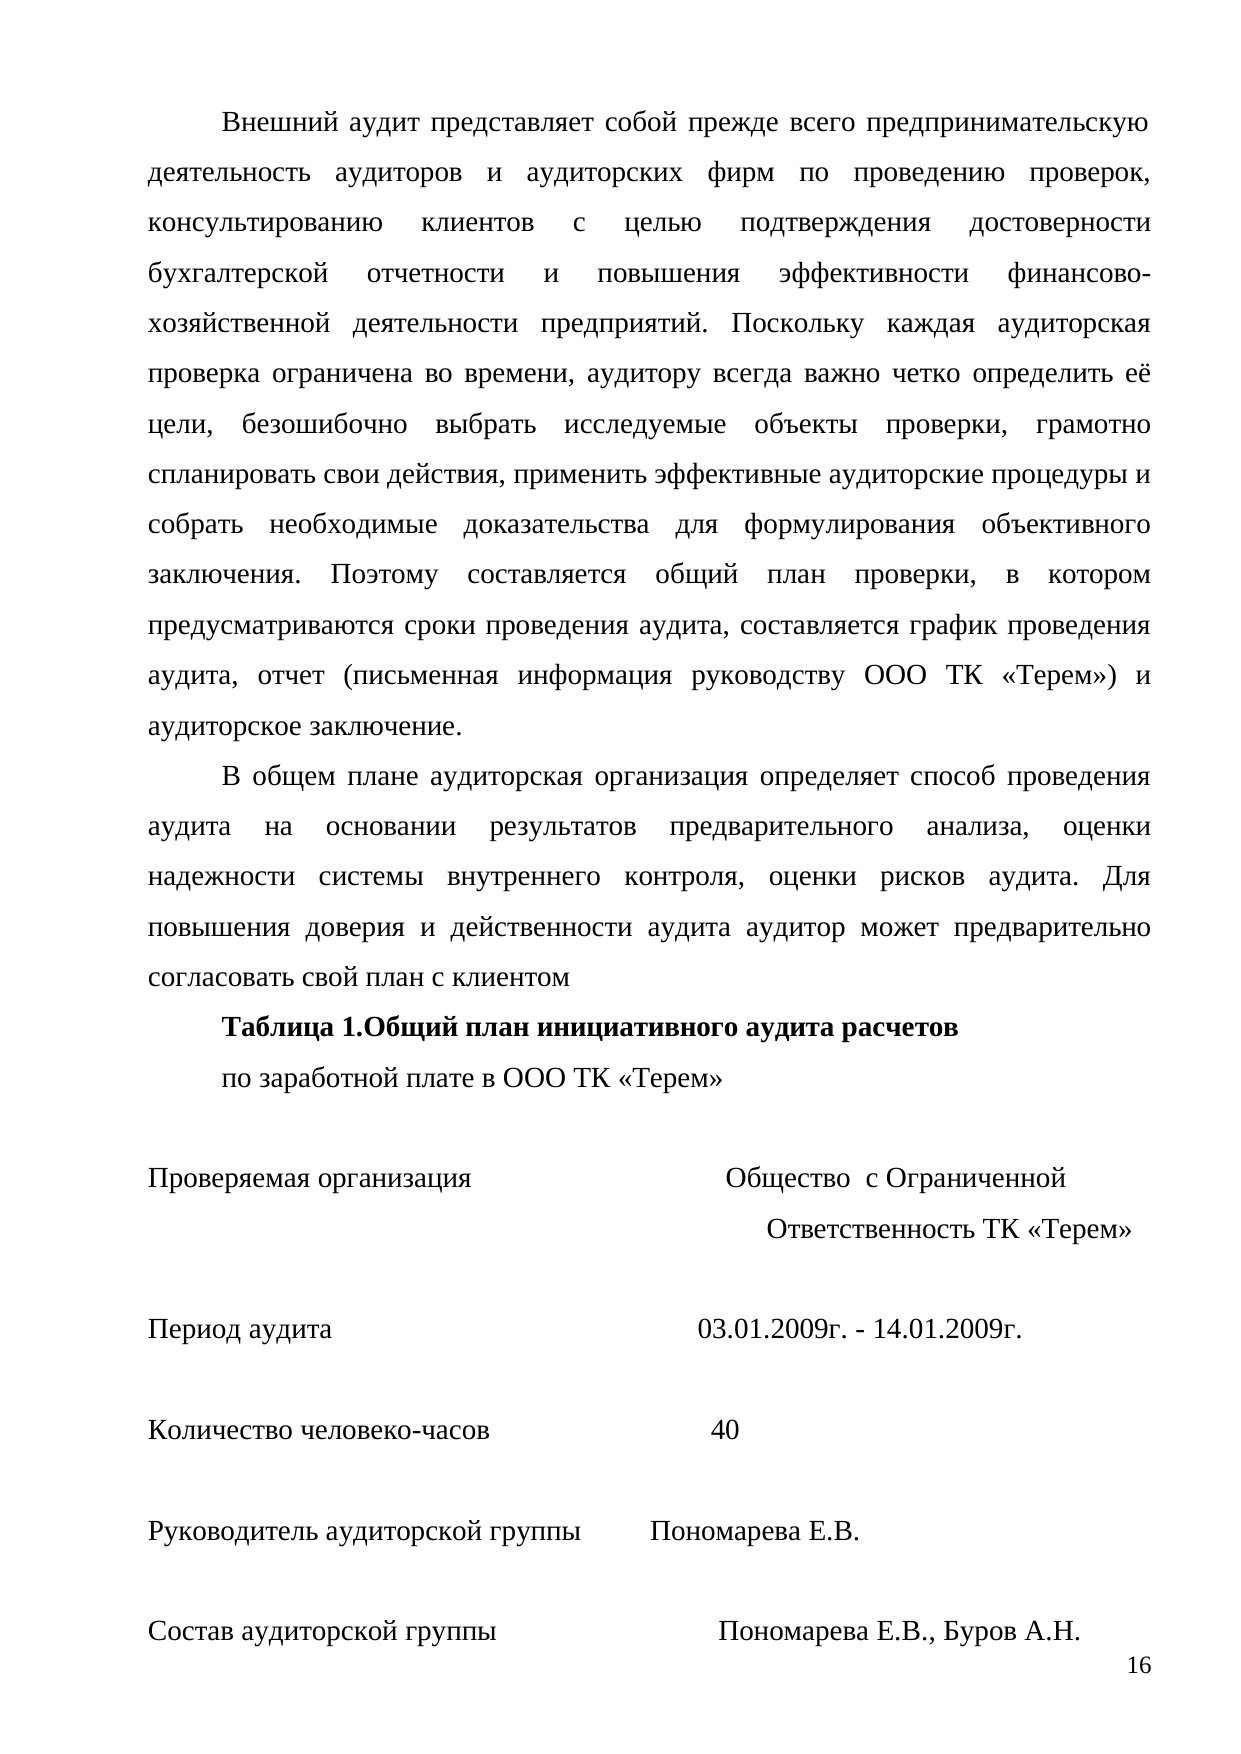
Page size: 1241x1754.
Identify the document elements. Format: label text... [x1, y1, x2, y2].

text Проверяемая организация Общество с Ограниченной [148, 1161, 1152, 1194]
text Таблица 1.Общий план инициативного аудита расчетов [148, 1010, 1152, 1043]
text Состав аудиторской группы Пономарева Е.В., Буров А.Н. [148, 1613, 1152, 1647]
text Ответственность ТК «Терем» [148, 1211, 1152, 1244]
text Период аудита 03.01.2009г. - 14.01.2009г. [148, 1312, 1152, 1345]
text Внешний аудит представляет собой прежде всего предпринимательскую деятельность аудиторов и аудиторских фирм по проведению проверок, консультированию клиентов с целью подтверждения достоверности бухгалтерской отчетности и повышения эффективности финансово-хозяйственной деятельности предприятий. Поскольку каждая аудиторская проверка ограничена во времени, аудитору всегда важно четко определить её цели, безошибочно выбрать исследуемые объекты проверки, грамотно спланировать свои действия, применить эффективные аудиторские процедуры и собрать необходимые доказательства для формулирования объективного заключения. Поэтому составляется общий план проверки, в котором предусматриваются сроки проведения аудита, составляется график проведения аудита, отчет (письменная информация руководству ООО ТК «Терем») и аудиторское заключение. [148, 104, 1152, 741]
text Количество человеко-часов 40 [148, 1412, 1152, 1446]
text по заработной плате в ООО ТК «Терем» [148, 1060, 1152, 1093]
text Руководитель аудиторской группы Пономарева Е.В. [148, 1513, 1152, 1546]
text В общем плане аудиторская организация определяет способ проведения аудита на основании результатов предварительного анализа, оценки надежности системы внутреннего контроля, оценки рисков аудита. Для повышения доверия и действенности аудита аудитор может предварительно согласовать свой план с клиентом [148, 758, 1152, 993]
